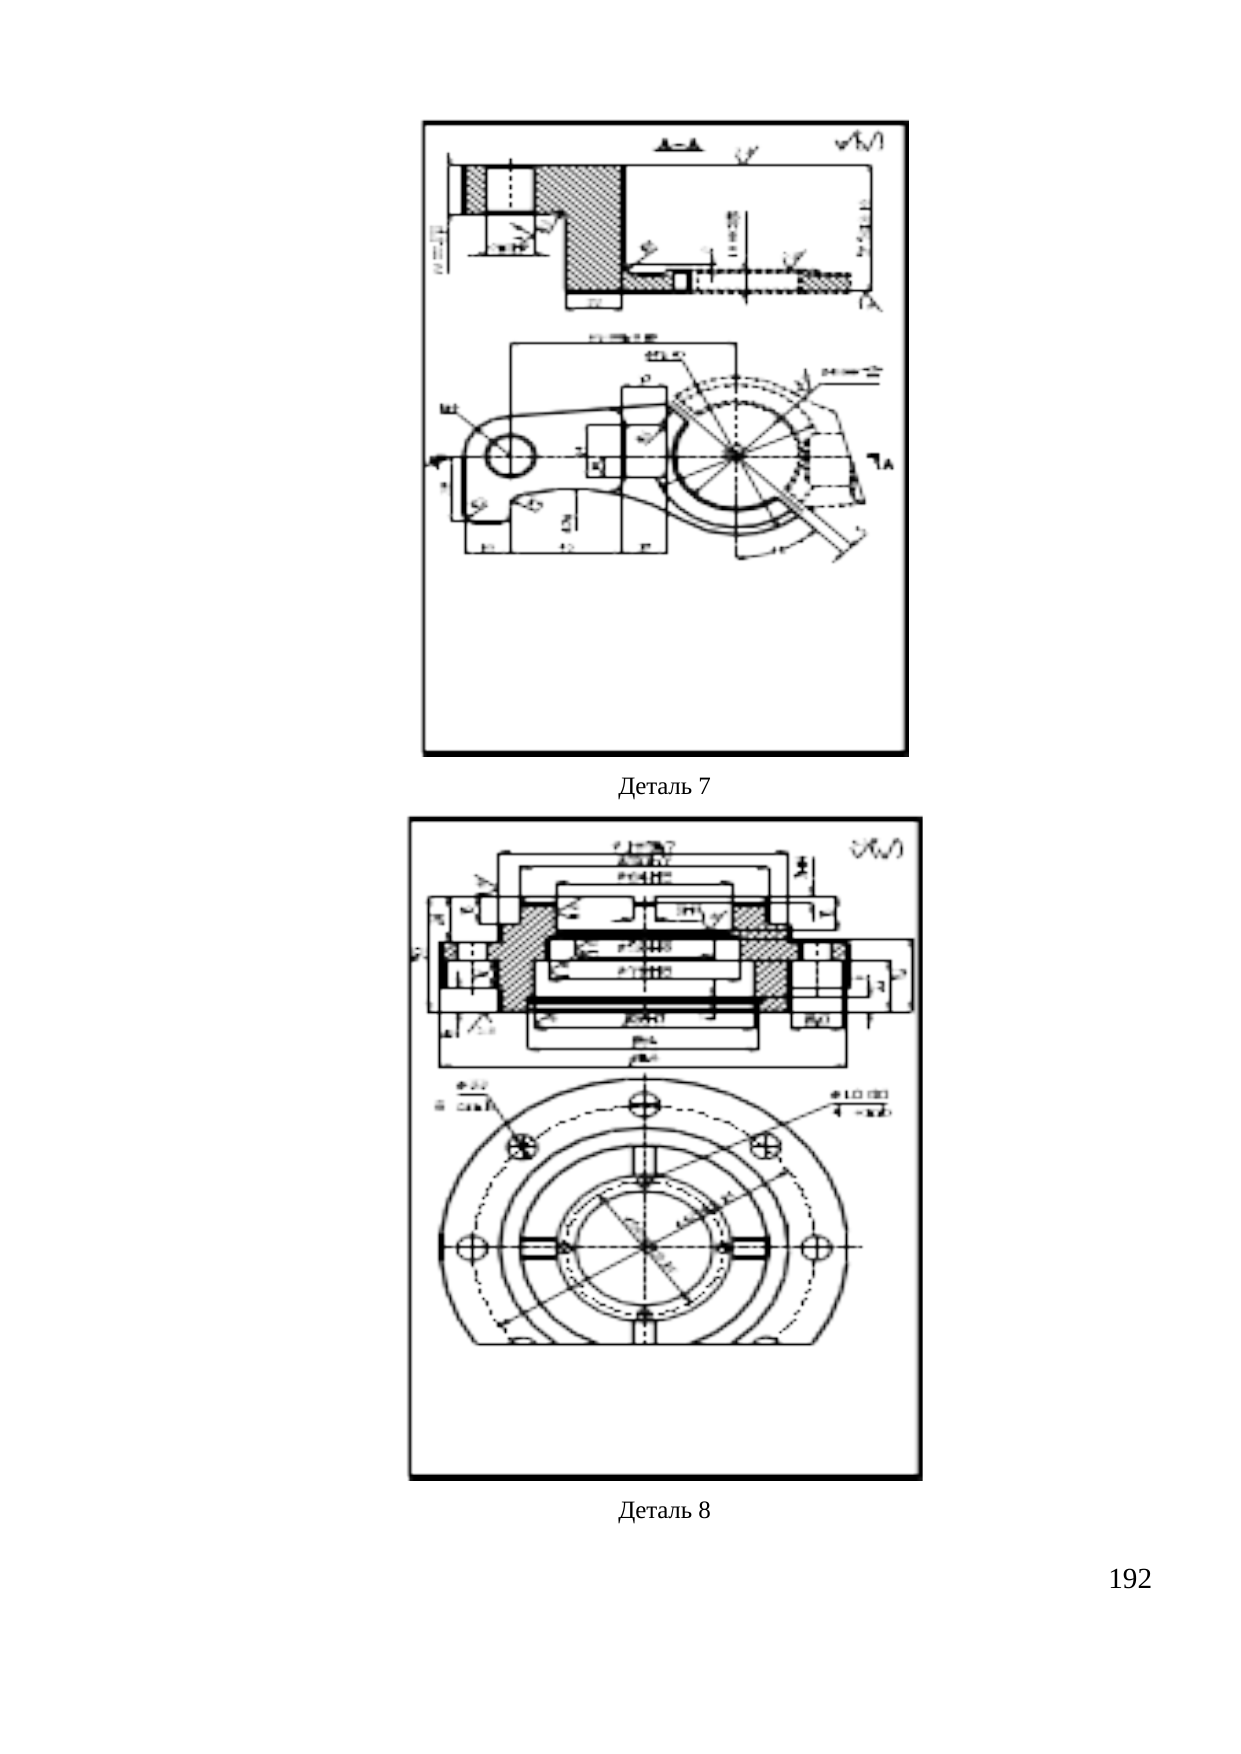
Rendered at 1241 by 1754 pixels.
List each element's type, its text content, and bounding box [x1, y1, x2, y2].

text Деталь 8 [177, 1495, 1152, 1524]
text Деталь 7 [177, 771, 1152, 800]
